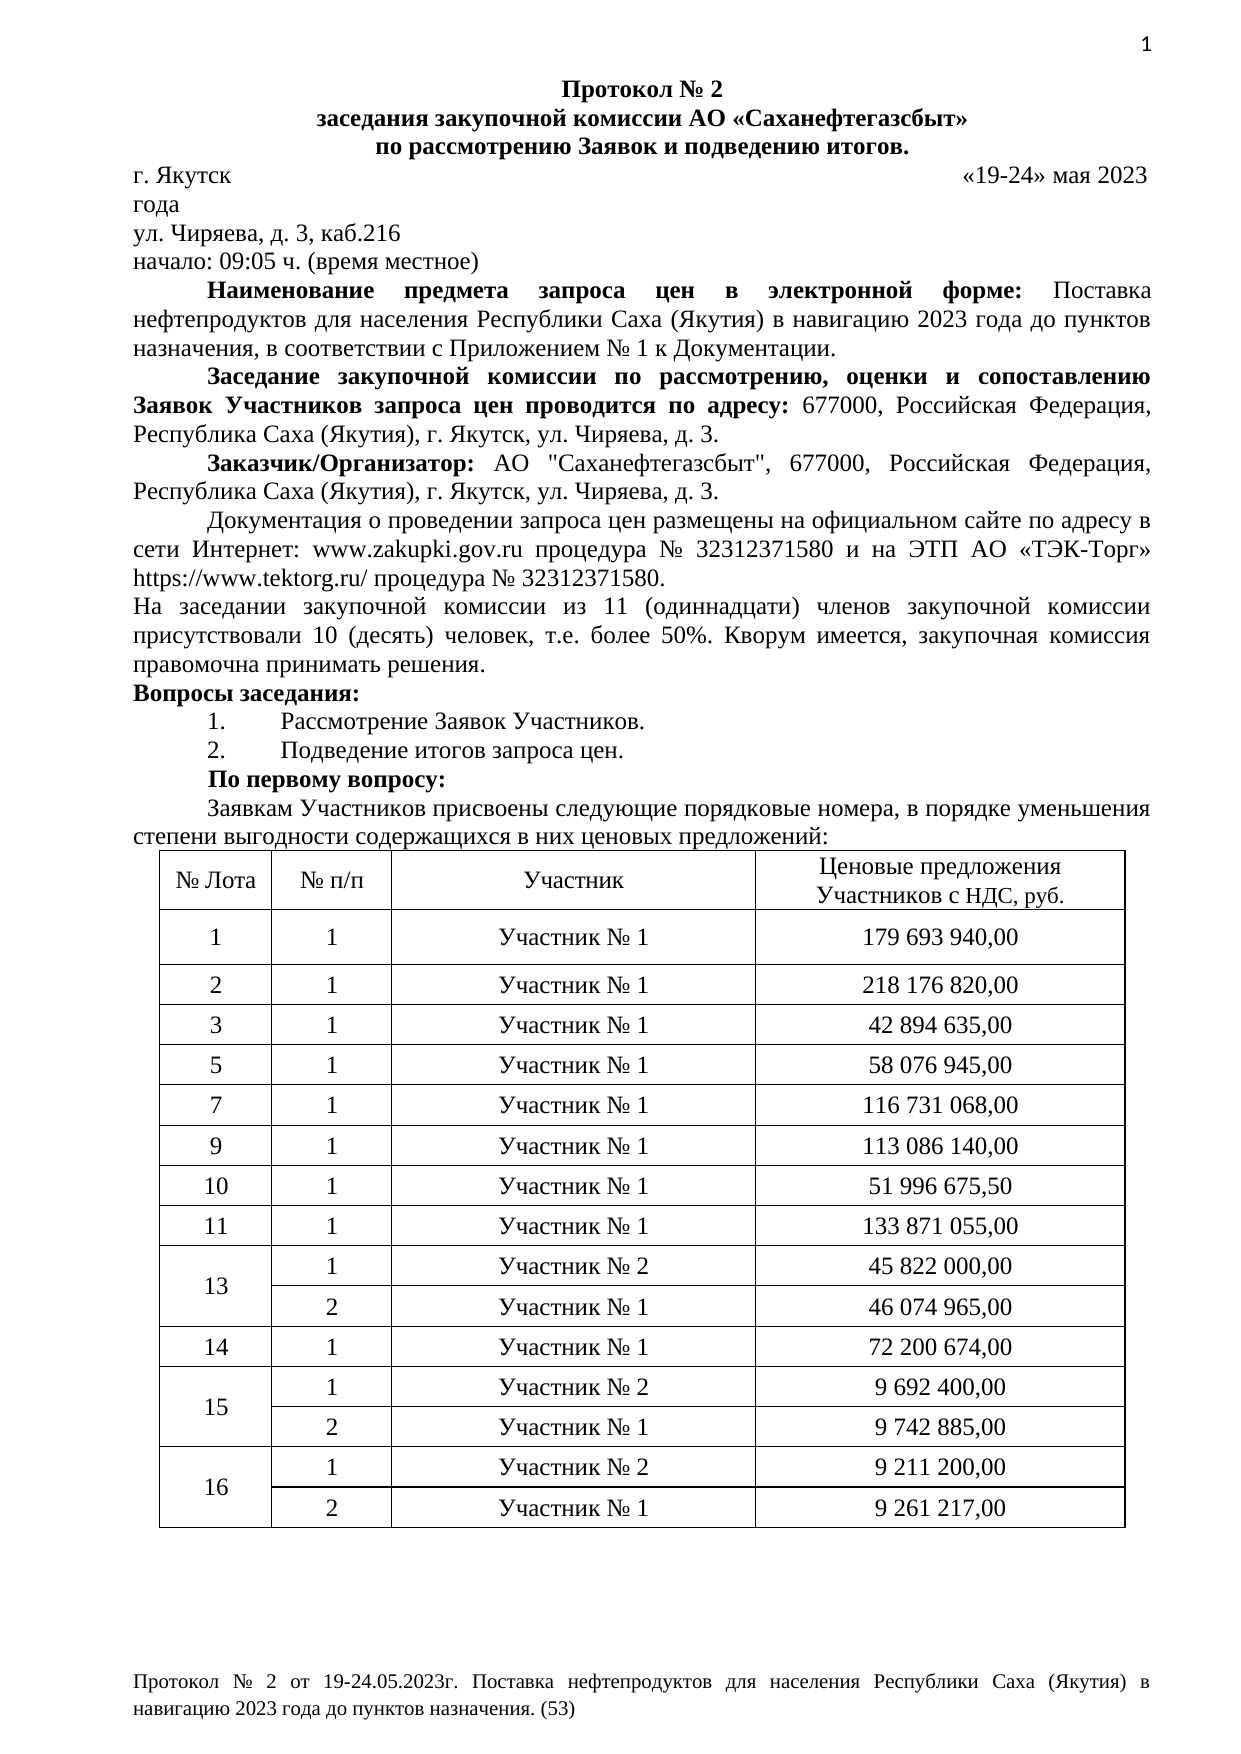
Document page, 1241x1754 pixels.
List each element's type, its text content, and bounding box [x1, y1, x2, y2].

text ул. Чиряева, д. 3, каб.216 [133, 218, 1152, 246]
table_cell 7 [160, 1085, 271, 1124]
table_cell 9 211 200,00 [756, 1447, 1124, 1486]
table_cell 10 [160, 1166, 271, 1205]
table_cell 14 [160, 1327, 271, 1366]
table_cell 3 [160, 1005, 271, 1044]
table_cell Участник № 1 [392, 1085, 755, 1124]
table_cell 1 [272, 1005, 391, 1044]
table_cell Участник № 1 [392, 1206, 755, 1245]
table_cell 1 [272, 1166, 391, 1205]
table_cell Участник № 2 [392, 1246, 755, 1285]
table_cell 1 [272, 1206, 391, 1245]
text Заказчик/Организатор: АО "Саханефтегазсбыт", 677000, Российская Федерация, Республика Саха (Якутия), г. Якутск, ул. Чиряева, д. 3. [133, 448, 1152, 505]
table_header Участник [392, 851, 755, 909]
table_cell 46 074 965,00 [756, 1286, 1124, 1326]
table_cell Участник № 1 [392, 1045, 755, 1084]
table_cell 72 200 674,00 [756, 1327, 1124, 1366]
table_cell 58 076 945,00 [756, 1045, 1124, 1084]
text Документация о проведении запроса цен размещены на официальном сайте по адресу в сети Интернет: www.zakupki.gov.ru процедура № 32312371580 и на ЭТП АО «ТЭК-Торг» https://www.tektorg.ru/ процедура № 32312371580. [133, 505, 1152, 591]
table_cell Участник № 1 [392, 1407, 755, 1446]
table_cell 1 [272, 910, 391, 964]
table_cell 1 [272, 1126, 391, 1165]
table_cell Участник № 1 [392, 1286, 755, 1326]
text По первому вопросу: [208, 764, 1152, 793]
text Заседание закупочной комиссии по рассмотрению, оценки и сопоставлению Заявок Участников запроса цен проводится по адресу: 677000, Российская Федерация, Республика Саха (Якутия), г. Якутск, ул. Чиряева, д. 3. [133, 361, 1152, 448]
table_cell 1 [272, 1045, 391, 1084]
table_cell 9 261 217,00 [756, 1488, 1124, 1527]
table_cell 13 [160, 1246, 271, 1326]
text Протокол № 2 [133, 74, 1152, 103]
table_cell Участник № 2 [392, 1447, 755, 1486]
text Заявкам Участников присвоены следующие порядковые номера, в порядке уменьшения степени выгодности содержащихся в них ценовых предложений: [133, 793, 1152, 850]
table_cell 1 [272, 1246, 391, 1285]
table_cell 1 [160, 910, 271, 964]
text начало: 09:05 ч. (время местное) [133, 246, 1152, 275]
table_cell Участник № 1 [392, 1166, 755, 1205]
text На заседании закупочной комиссии из 11 (одиннадцати) членов закупочной комиссии присутствовали 10 (десять) человек, т.е. более 50%. Кворум имеется, закупочная комиссия правомочна принимать решения. [133, 591, 1152, 678]
table_cell 9 [160, 1126, 271, 1165]
table_header Ценовые предложения Участников с НДС, руб. [756, 851, 1124, 909]
table_cell 2 [272, 1407, 391, 1446]
table_cell 16 [160, 1447, 271, 1527]
text Вопросы заседания: [133, 678, 1152, 706]
table_cell 116 731 068,00 [756, 1085, 1124, 1124]
table_cell 1 [272, 1085, 391, 1124]
table_cell Участник № 1 [392, 1327, 755, 1366]
table_cell 1 [272, 965, 391, 1004]
table_cell 9 692 400,00 [756, 1367, 1124, 1406]
table_cell 2 [160, 965, 271, 1004]
table_cell 9 742 885,00 [756, 1407, 1124, 1446]
text Наименование предмета запроса цен в электронной форме: Поставка нефтепродуктов для населения Республики Саха (Якутия) в навигацию 2023 года до пунктов назначения, в соответствии с Приложением № 1 к Документации. [133, 275, 1152, 361]
table_cell Участник № 1 [392, 1488, 755, 1527]
text по рассмотрению Заявок и подведению итогов. [133, 131, 1152, 160]
table_cell Участник № 1 [392, 910, 755, 964]
table_cell Участник № 1 [392, 965, 755, 1004]
table_cell 42 894 635,00 [756, 1005, 1124, 1044]
text заседания закупочной комиссии АО «Саханефтегазсбыт» [133, 103, 1152, 131]
table_cell 1 [272, 1327, 391, 1366]
table_cell 2 [272, 1488, 391, 1527]
table_header № Лота [160, 851, 271, 909]
table_cell Участник № 1 [392, 1126, 755, 1165]
list Подведение итогов запроса цен. [133, 735, 1152, 764]
table_header № п/п [272, 851, 391, 909]
table_cell Участник № 1 [392, 1005, 755, 1044]
table_cell 2 [272, 1286, 391, 1326]
table_cell 1 [272, 1447, 391, 1486]
table_cell 5 [160, 1045, 271, 1084]
text г. Якутск «19-24» мая 2023 года [133, 160, 1152, 218]
table_cell 218 176 820,00 [756, 965, 1124, 1004]
table_cell 179 693 940,00 [756, 910, 1124, 964]
table_cell 11 [160, 1206, 271, 1245]
table_cell 15 [160, 1367, 271, 1446]
table_cell 51 996 675,50 [756, 1166, 1124, 1205]
list Рассмотрение Заявок Участников. [133, 706, 1152, 735]
table_cell 45 822 000,00 [756, 1246, 1124, 1285]
table_cell Участник № 2 [392, 1367, 755, 1406]
table_cell 113 086 140,00 [756, 1126, 1124, 1165]
table_cell 1 [272, 1367, 391, 1406]
table_cell 133 871 055,00 [756, 1206, 1124, 1245]
